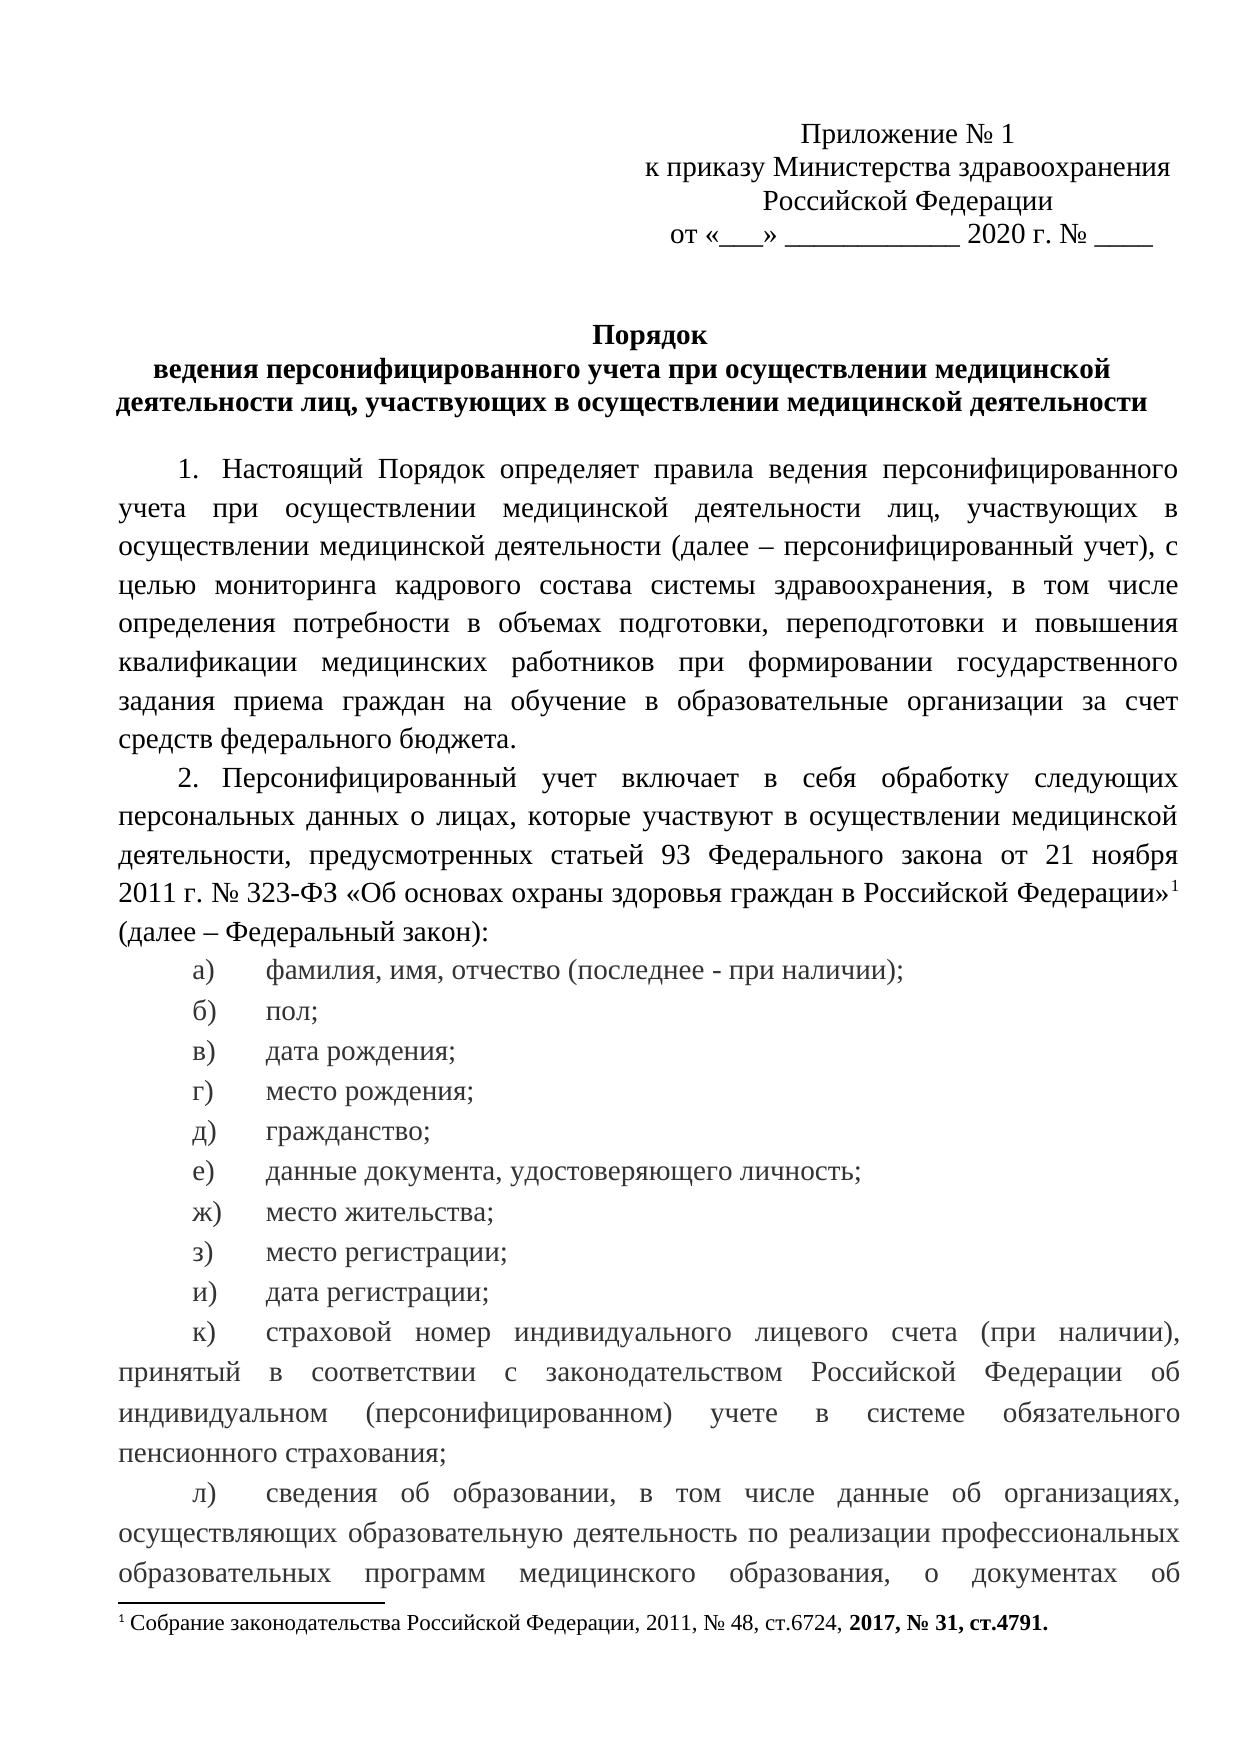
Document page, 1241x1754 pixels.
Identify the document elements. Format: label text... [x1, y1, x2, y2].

list место рождения; [118, 1073, 1181, 1107]
list дата рождения; [118, 1033, 1181, 1066]
text ведения персонифицированного учета при осуществлении медицинской деятельности лиц, участвующих в осуществлении медицинской деятельности [83, 351, 1181, 418]
text Порядок [118, 317, 1181, 351]
list Настоящий Порядок определяет правила ведения персонифицированного учета при осуществлении медицинской деятельности лиц, участвующих в осуществлении медицинской деятельности (далее – персонифицированный учет), с целью мониторинга кадрового состава системы здравоохранения, в том числе определения потребности в объемах подготовки, переподготовки и повышения квалификации медицинских работников при формировании государственного задания приема граждан на обучение в образовательные организации за счет средств федерального бюджета. [118, 451, 1179, 755]
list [118, 1475, 1181, 1589]
list место жительства; [118, 1194, 1181, 1227]
table_header Приложение № 1 к приказу Министерства здравоохранения Российской Федерации от «___» ____________ 2020 г. № ____ [627, 116, 1181, 250]
list Персонифицированный учет включает в себя обработку следующих персональных данных о лицах, которые участвуют в осуществлении медицинской деятельности, предусмотренных статьей 93 Федерального закона от 21 ноября 2011 г. № 323-ФЗ «Об основах охраны здоровья граждан в Российской Федерации» (далее – Федеральный закон): [118, 760, 1179, 947]
list дата регистрации; [118, 1274, 1181, 1308]
list гражданство; [118, 1113, 1181, 1147]
list фамилия, имя, отчество (последнее - при наличии); [118, 952, 1181, 986]
list данные документа, удостоверяющего личность; [118, 1153, 1181, 1187]
list место регистрации; [118, 1234, 1181, 1267]
list страховой номер индивидуального лицевого счета (при наличии), принятый в соответствии с законодательством Российской Федерации об индивидуальном (персонифицированном) учете в системе обязательного пенсионного страхования; [118, 1314, 1181, 1468]
list пол; [118, 993, 1181, 1026]
